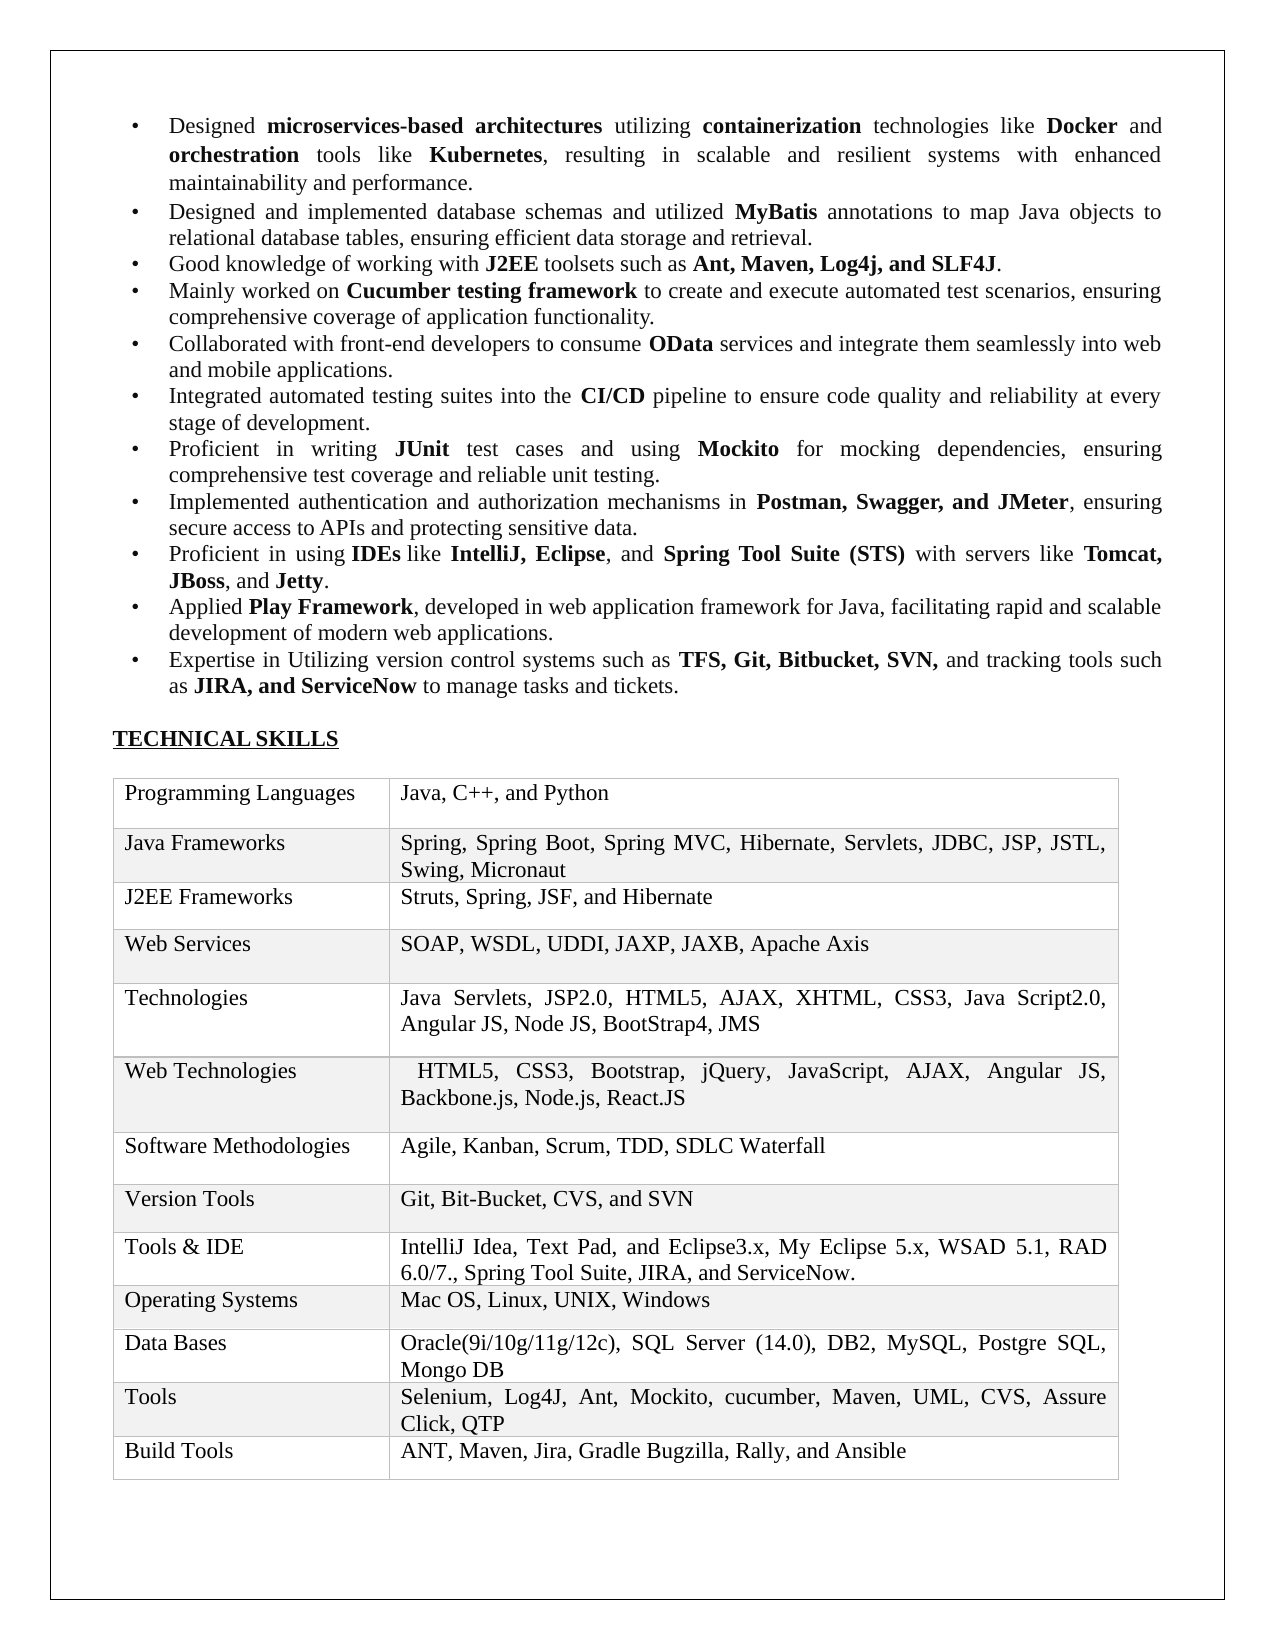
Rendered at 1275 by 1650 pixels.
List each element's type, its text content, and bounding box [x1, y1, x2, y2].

table_header Programming Languages [114, 779, 389, 828]
table_cell Tools [114, 1383, 389, 1436]
table_cell Oracle(9i/10g/11g/12c), SQL Server (14.0), DB2, MySQL, Postgre SQL, Mongo DB [390, 1330, 1118, 1382]
list Integrated automated testing suites into the CI/CD pipeline to ensure code quality and reliability at every stage of development. [131, 382, 1162, 435]
table_cell Tools & IDE [114, 1233, 389, 1285]
table_cell HTML5, CSS3, Bootstrap, jQuery, JavaScript, AJAX, Angular JS, Backbone.js, Node.js, React.JS [390, 1058, 1118, 1132]
list Collaborated with front-end developers to consume OData services and integrate them seamlessly into web and mobile applications. [131, 329, 1162, 382]
table_cell Java Servlets, JSP2.0, HTML5, AJAX, XHTML, CSS3, Java Script2.0, Angular JS, Node JS, BootStrap4, JMS [390, 984, 1118, 1056]
table_cell Operating Systems [114, 1286, 389, 1328]
table_cell Mac OS, Linux, UNIX, Windows [390, 1286, 1118, 1328]
table_cell SOAP, WSDL, UDDI, JAXP, JAXB, Apache Axis [390, 930, 1118, 983]
table_cell Software Methodologies [114, 1133, 389, 1184]
table_cell Selenium, Log4J, Ant, Mockito, cucumber, Maven, UML, CVS, Assure Click, QTP [390, 1383, 1118, 1436]
table_cell Web Technologies [114, 1058, 389, 1132]
list Proficient in using IDEs like IntelliJ, Eclipse, and Spring Tool Suite (STS) with servers like Tomcat, JBoss, and Jetty. [131, 540, 1162, 593]
table_cell Agile, Kanban, Scrum, TDD, SDLC Waterfall [390, 1133, 1118, 1184]
table_cell Technologies [114, 984, 389, 1056]
table_cell Web Services [114, 930, 389, 983]
table_cell Data Bases [114, 1330, 389, 1382]
table_header Java, C++, and Python [390, 779, 1118, 828]
text TECHNICAL SKILLS [112, 725, 1162, 751]
list Mainly worked on Cucumber testing framework to create and execute automated test scenarios, ensuring comprehensive coverage of application functionality. [131, 277, 1162, 329]
table_cell Version Tools [114, 1185, 389, 1232]
table_cell J2EE Frameworks [114, 883, 389, 929]
list Applied Play Framework, developed in web application framework for Java, facilitating rapid and scalable development of modern web applications. [131, 593, 1162, 646]
table_cell ANT, Maven, Jira, Gradle Bugzilla, Rally, and Ansible [390, 1437, 1118, 1479]
table_cell Java Frameworks [114, 829, 389, 882]
list Proficient in writing JUnit test cases and using Mockito for mocking dependencies, ensuring comprehensive test coverage and reliable unit testing. [131, 435, 1162, 488]
list Implemented authentication and authorization mechanisms in Postman, Swagger, and JMeter, ensuring secure access to APIs and protecting sensitive data. [131, 488, 1162, 540]
list Designed and implemented database schemas and utilized MyBatis annotations to map Java objects to relational database tables, ensuring efficient data storage and retrieval. [131, 198, 1162, 251]
table_cell Spring, Spring Boot, Spring MVC, Hibernate, Servlets, JDBC, JSP, JSTL, Swing, Micronaut [390, 829, 1118, 882]
table_cell Git, Bit-Bucket, CVS, and SVN [390, 1185, 1118, 1232]
table_cell Build Tools [114, 1437, 389, 1479]
list Good knowledge of working with J2EE toolsets such as Ant, Maven, Log4j, and SLF4J. [131, 251, 1162, 277]
list Expertise in Utilizing version control systems such as TFS, Git, Bitbucket, SVN, and tracking tools such as JIRA, and ServiceNow to manage tasks and tickets. [131, 646, 1162, 698]
list Designed microservices-based architectures utilizing containerization technologies like Docker and orchestration tools like Kubernetes, resulting in scalable and resilient systems with enhanced maintainability and performance. [131, 112, 1162, 196]
table_cell Struts, Spring, JSF, and Hibernate [390, 883, 1118, 929]
table_cell IntelliJ Idea, Text Pad, and Eclipse3.x, My Eclipse 5.x, WSAD 5.1, RAD 6.0/7., Spring Tool Suite, JIRA, and ServiceNow. [390, 1233, 1118, 1285]
